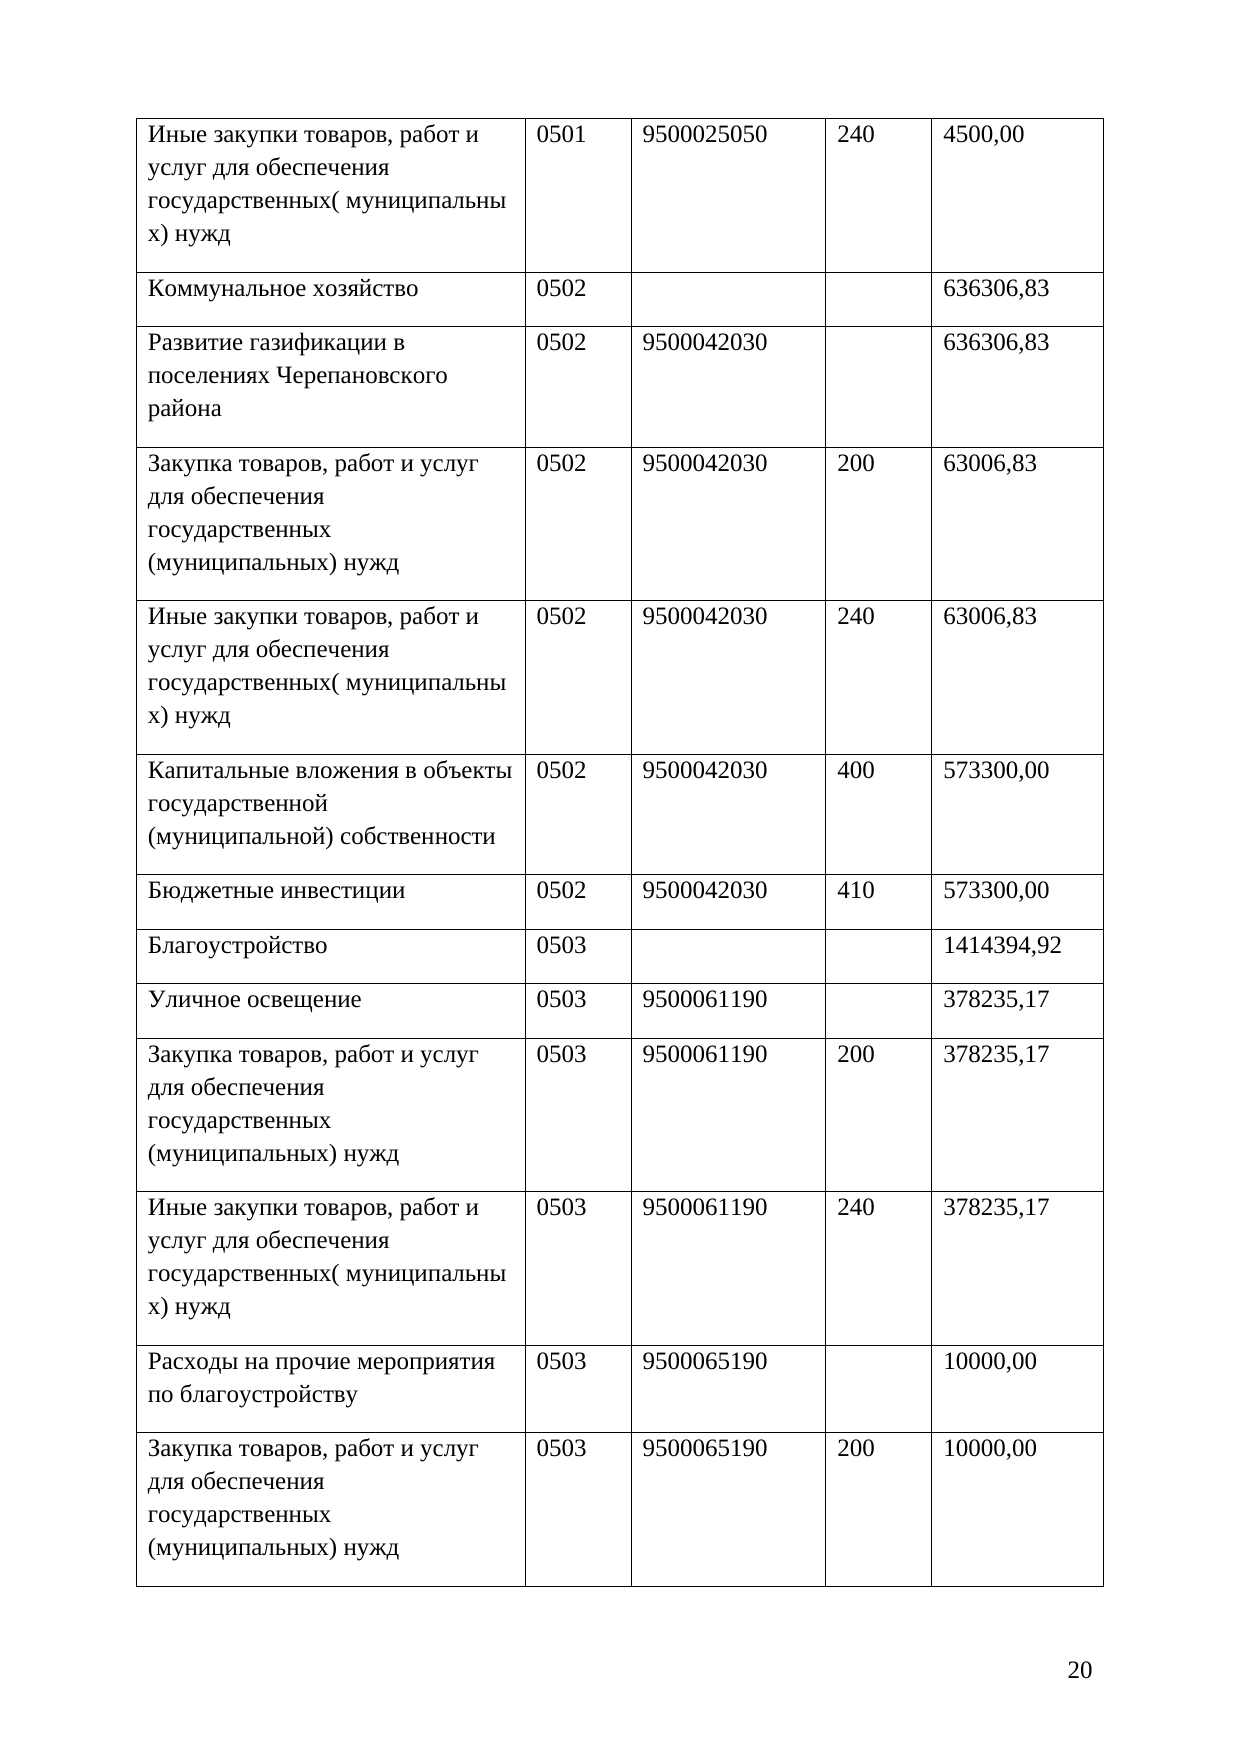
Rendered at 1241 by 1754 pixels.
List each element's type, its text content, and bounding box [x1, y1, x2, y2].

table_cell 0503 [526, 1346, 631, 1432]
table_cell 9500061190 [632, 984, 825, 1038]
table_cell 0503 [526, 984, 631, 1038]
table_cell Иные закупки товаров, работ и услуг для обеспечения государственных( муниципальных) нужд [137, 119, 525, 272]
table_cell 0502 [526, 448, 631, 600]
table_cell 63006,83 [932, 601, 1103, 754]
table_cell [632, 930, 825, 983]
table_cell 9500061190 [632, 1039, 825, 1191]
table_cell 200 [826, 1433, 931, 1586]
table_cell 0503 [526, 930, 631, 983]
table_cell 4500,00 [932, 119, 1103, 272]
table_cell 9500042030 [632, 601, 825, 754]
table_cell 378235,17 [932, 1192, 1103, 1345]
table_cell 63006,83 [932, 448, 1103, 600]
table_cell 636306,83 [932, 327, 1103, 447]
table_cell [826, 930, 931, 983]
table_cell 0502 [526, 327, 631, 447]
table_cell 9500065190 [632, 1346, 825, 1432]
table_cell Закупка товаров, работ и услуг для обеспечения государственных (муниципальных) нужд [137, 1433, 525, 1586]
table_cell 0503 [526, 1039, 631, 1191]
table_cell 9500065190 [632, 1433, 825, 1586]
table_cell Иные закупки товаров, работ и услуг для обеспечения государственных( муниципальных) нужд [137, 1192, 525, 1345]
table_cell 240 [826, 119, 931, 272]
table_cell 378235,17 [932, 1039, 1103, 1191]
table_cell 200 [826, 448, 931, 600]
table_cell [826, 984, 931, 1038]
table_cell 636306,83 [932, 273, 1103, 326]
table_cell 9500042030 [632, 875, 825, 929]
table_cell 200 [826, 1039, 931, 1191]
table_cell 410 [826, 875, 931, 929]
table_cell 573300,00 [932, 875, 1103, 929]
table_cell 9500042030 [632, 755, 825, 874]
table_cell Капитальные вложения в объекты государственной (муниципальной) собственности [137, 755, 525, 874]
table_cell Расходы на прочие мероприятия по благоустройству [137, 1346, 525, 1432]
table_cell 0503 [526, 1433, 631, 1586]
table_cell 240 [826, 1192, 931, 1345]
table_cell 1414394,92 [932, 930, 1103, 983]
table_cell 10000,00 [932, 1346, 1103, 1432]
table_cell 9500042030 [632, 327, 825, 447]
table_cell Уличное освещение [137, 984, 525, 1038]
table_cell 400 [826, 755, 931, 874]
table_cell 378235,17 [932, 984, 1103, 1038]
table_cell 0503 [526, 1192, 631, 1345]
table_cell 573300,00 [932, 755, 1103, 874]
table_cell 0502 [526, 875, 631, 929]
table_cell Коммунальное хозяйство [137, 273, 525, 326]
table_cell [826, 327, 931, 447]
table_cell Закупка товаров, работ и услуг для обеспечения государственных (муниципальных) нужд [137, 448, 525, 600]
table_cell 0502 [526, 273, 631, 326]
table_cell 9500061190 [632, 1192, 825, 1345]
table_cell [826, 273, 931, 326]
table_cell 9500025050 [632, 119, 825, 272]
table_cell 0502 [526, 601, 631, 754]
table_cell 0501 [526, 119, 631, 272]
table_cell Иные закупки товаров, работ и услуг для обеспечения государственных( муниципальных) нужд [137, 601, 525, 754]
table_cell [826, 1346, 931, 1432]
table_cell [632, 273, 825, 326]
table_cell 0502 [526, 755, 631, 874]
table_cell Благоустройство [137, 930, 525, 983]
table_cell Развитие газификации в поселениях Черепановского района [137, 327, 525, 447]
table_cell Закупка товаров, работ и услуг для обеспечения государственных (муниципальных) нужд [137, 1039, 525, 1191]
table_cell 9500042030 [632, 448, 825, 600]
table_cell 10000,00 [932, 1433, 1103, 1586]
table_cell Бюджетные инвестиции [137, 875, 525, 929]
table_cell 240 [826, 601, 931, 754]
